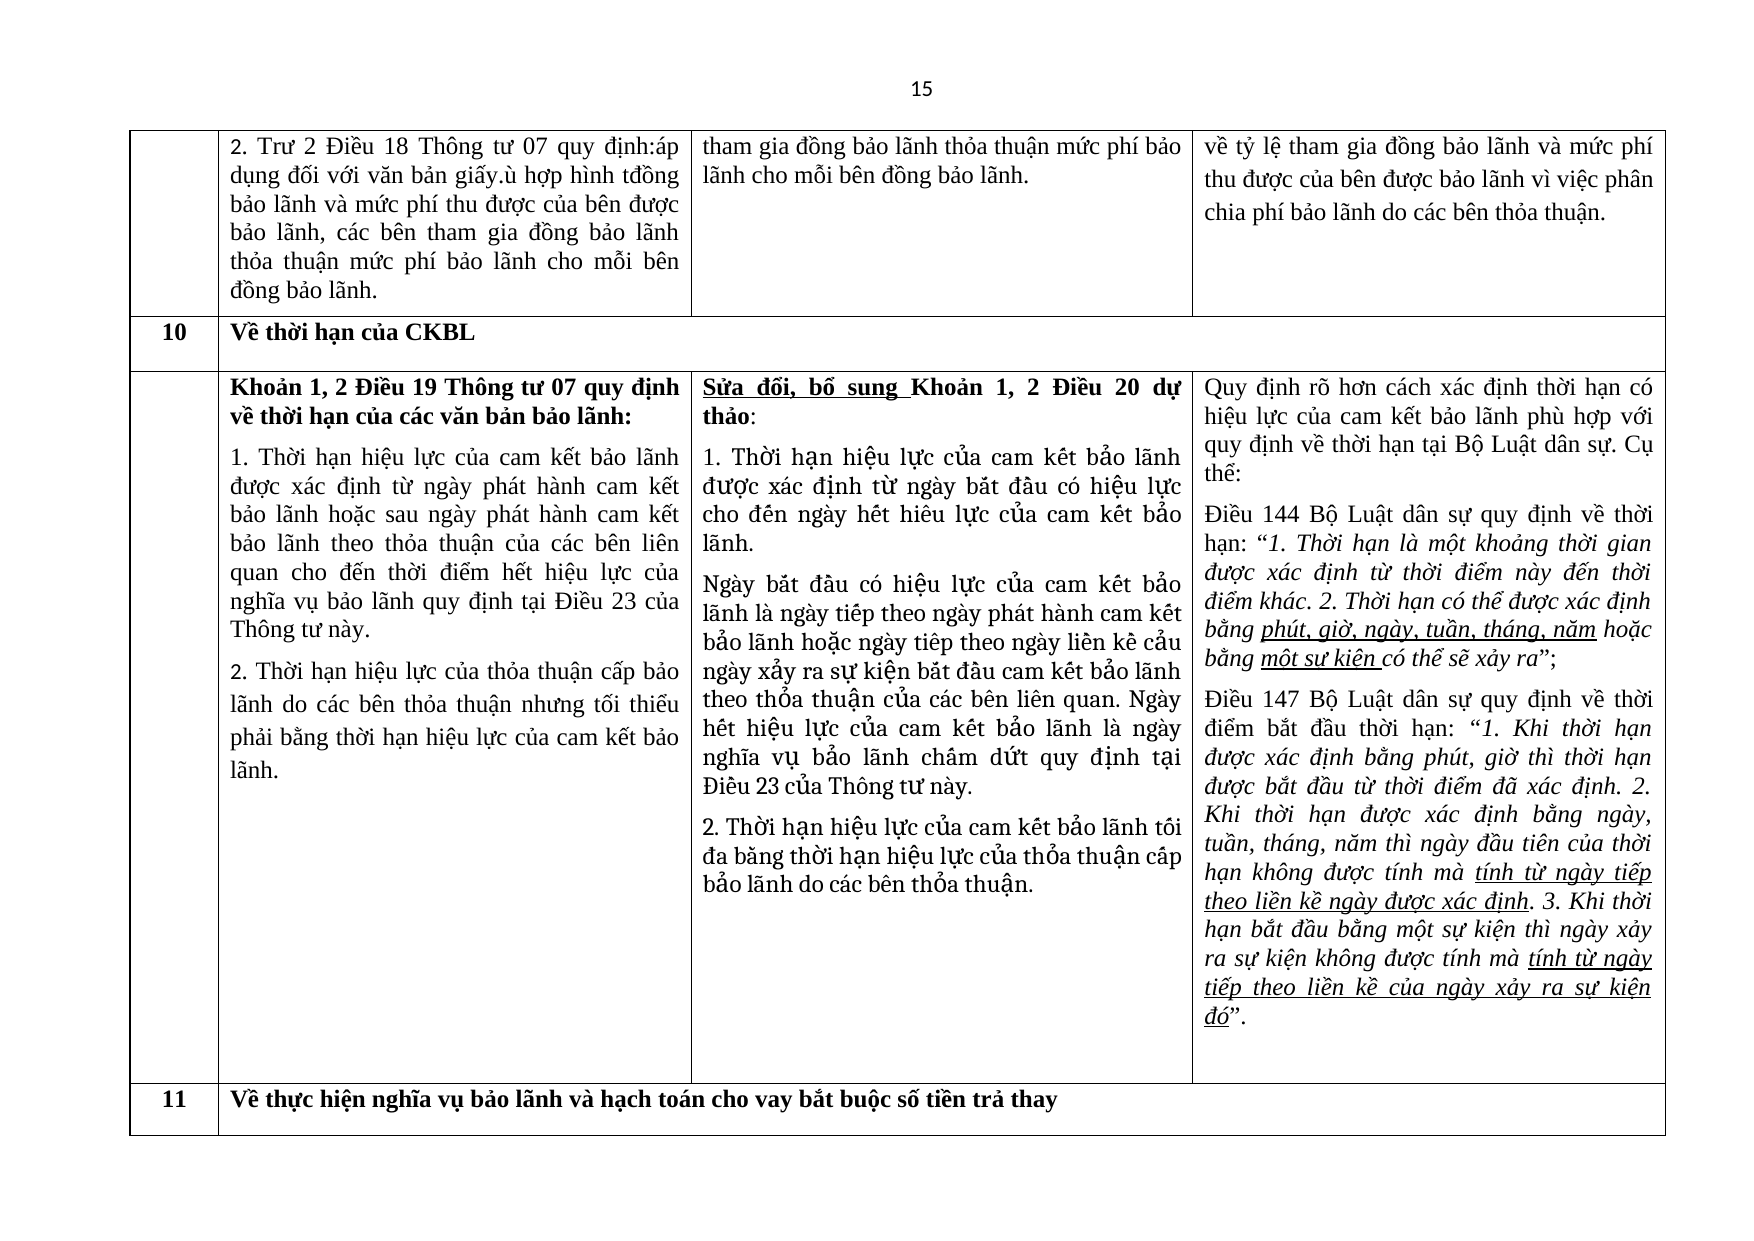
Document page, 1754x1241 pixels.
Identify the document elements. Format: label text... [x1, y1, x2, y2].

table_cell Về thời hạn của CKBL [219, 317, 1665, 371]
table_cell [131, 131, 218, 316]
table_cell 11 [131, 1084, 218, 1135]
table_cell Quy định rõ hơn cách xác định thời hạn có hiệu lực của cam kết bảo lãnh phù hợp với quy định về thời hạn tại Bộ Luật dân sự. Cụ thể: Điều 144 Bộ Luật dân sự quy định về thời hạn: “1. Thời hạn là một khoảng thời gian được xác định từ thời điểm này đến thời điểm khác. 2. Thời hạn có thể được xác định bằng phút, giờ, ngày, tuần, tháng, năm hoặc bằng một sự kiện có thể sẽ xảy ra”; Điều 147 Bộ Luật dân sự quy định về thời điểm bắt đầu thời hạn: “1. Khi thời hạn được xác định bằng phút, giờ thì thời hạn được bắt đầu từ thời điểm đã xác định. 2. Khi thời hạn được xác định bằng ngày, tuần, tháng, năm thì ngày đầu tiên của thời hạn không được tính mà tính từ ngày tiếp theo liền kề ngày được xác định. 3. Khi thời hạn bắt đầu bằng một sự kiện thì ngày xảy ra sự kiện không được tính mà tính từ ngày tiếp theo liền kề của ngày xảy ra sự kiện đó”. [1193, 372, 1665, 1083]
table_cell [219, 131, 691, 316]
table_cell Sửa đổi, bổ sung Khoản 1, 2 Điều 20 dự thảo: 1. Thời hạn hiệu lực của cam kết bảo lãnh được xác định từ ngày bắt đầu có hiệu lực cho đến ngày hết hiêu lực của cam kết bảo lãnh. Ngày bắt đầu có hiệu lực của cam kết bảo lãnh là ngày tiếp theo ngày phát hành cam kết bảo lãnh hoặc ngày tiêp theo ngày liền kề cảu ngày xảy ra sự kiện bắt đầu cam kết bảo lãnh theo thỏa thuận của các bên liên quan. Ngày hết hiệu lực của cam kết bảo lãnh là ngày nghĩa vụ bảo lãnh chấm dứt quy định tại Điều 23 của Thông tư này. 2. Thời hạn hiệu lực của cam kết bảo lãnh tối đa bằng thời hạn hiệu lực của thỏa thuận cấp bảo lãnh do các bên thỏa thuận. [692, 372, 1192, 1083]
table_cell Khoản 1, 2 Điều 19 Thông tư 07 quy định về thời hạn của các văn bản bảo lãnh: 1. Thời hạn hiệu lực của cam kết bảo lãnh được xác định từ ngày phát hành cam kết bảo lãnh hoặc sau ngày phát hành cam kết bảo lãnh theo thỏa thuận của các bên liên quan cho đến thời điểm hết hiệu lực của nghĩa vụ bảo lãnh quy định tại Điều 23 của Thông tư này. 2. Thời hạn hiệu lực của thỏa thuận cấp bảo lãnh do các bên thỏa thuận nhưng tối thiểu phải bằng thời hạn hiệu lực của cam kết bảo lãnh. [219, 372, 691, 1083]
table_cell Về thực hiện nghĩa vụ bảo lãnh và hạch toán cho vay bắt buộc số tiền trả thay [219, 1084, 1665, 1135]
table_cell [1193, 131, 1665, 316]
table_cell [692, 131, 1192, 316]
table_cell [131, 372, 218, 1083]
table_cell 10 [131, 317, 218, 371]
